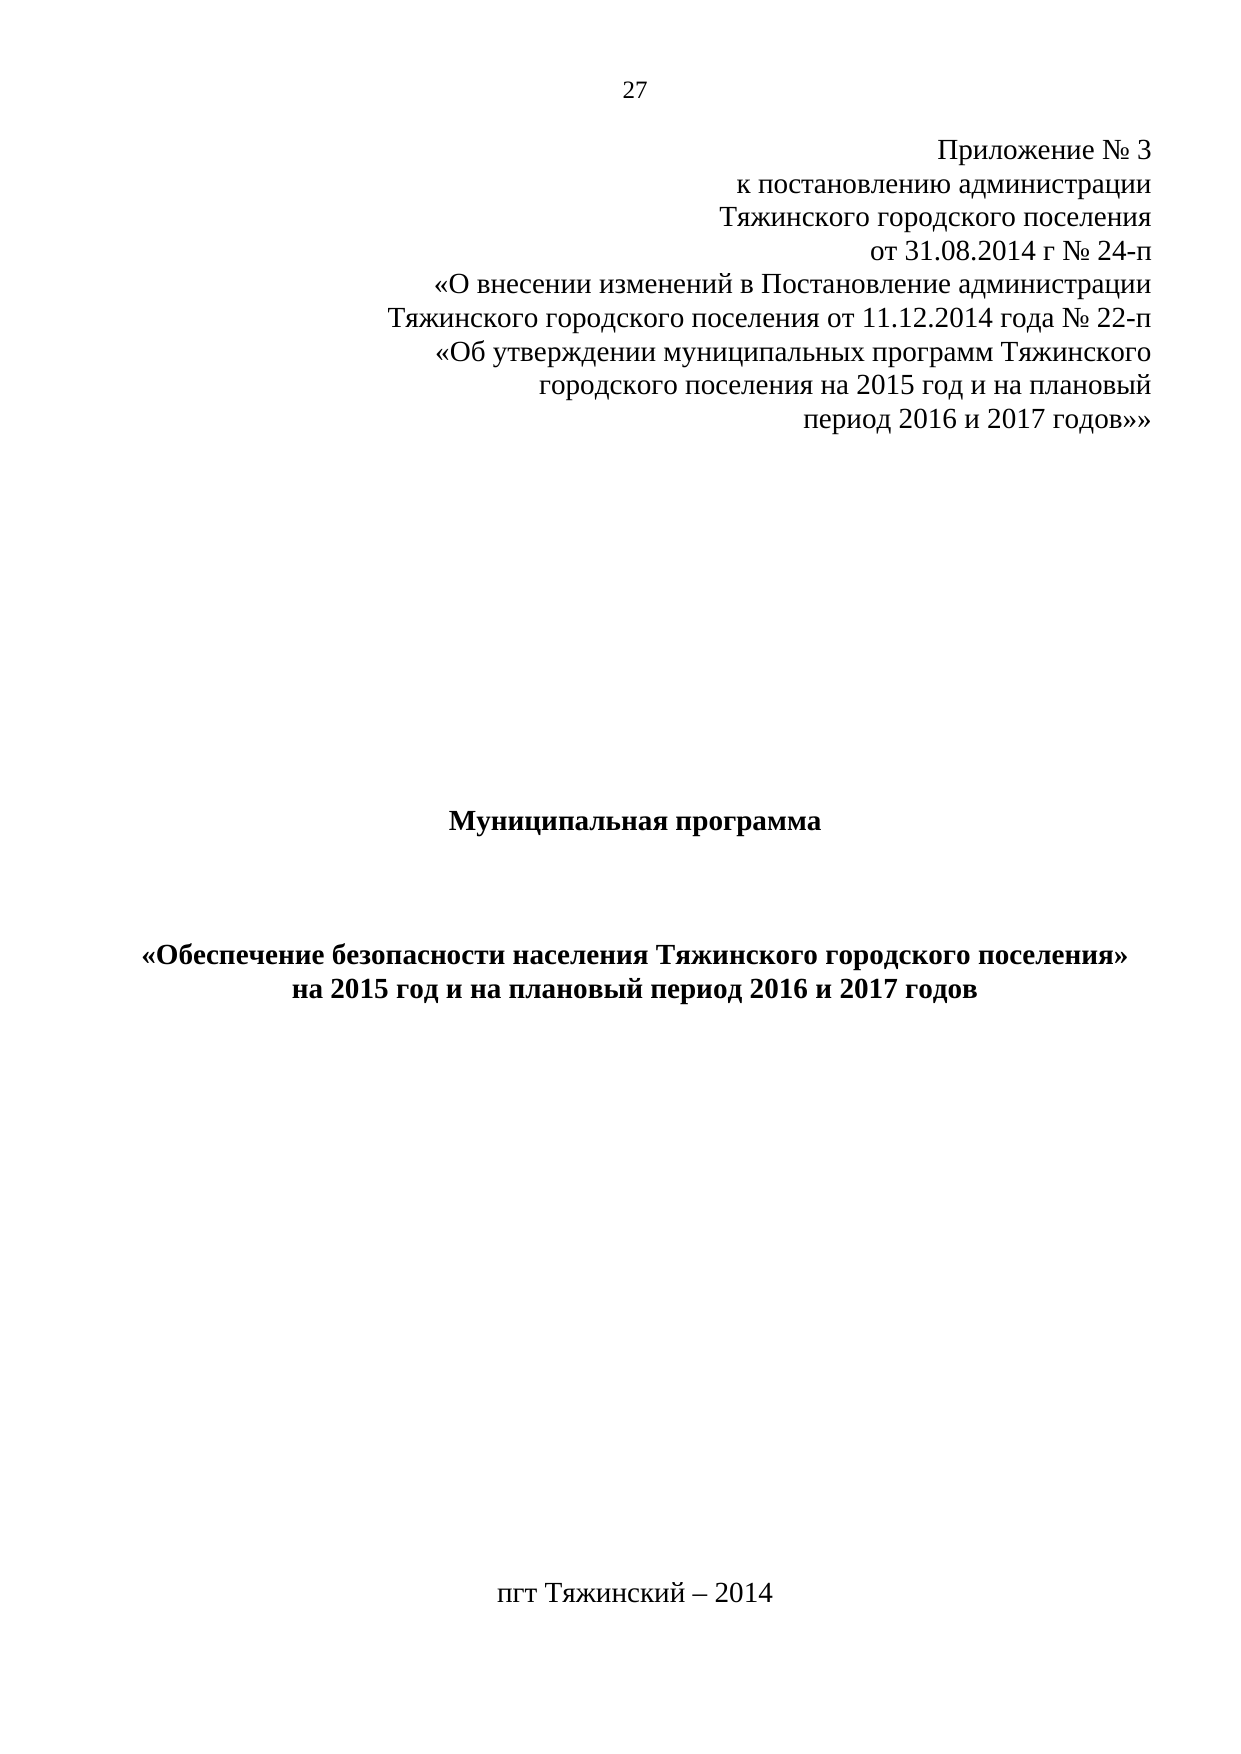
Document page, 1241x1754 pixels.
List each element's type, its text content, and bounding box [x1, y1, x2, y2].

text «Об утверждении муниципальных программ Тяжинского [118, 334, 1152, 367]
text Муниципальная программа [118, 803, 1152, 837]
text пгт Тяжинский – 2014 [118, 1575, 1152, 1608]
text Тяжинского городского поселения [118, 199, 1152, 233]
text период 2016 и 2017 годов»» [118, 401, 1152, 434]
text от 31.08.2014 г № 24-п [118, 233, 1152, 267]
text городского поселения на 2015 год и на плановый [118, 367, 1152, 401]
text к постановлению администрации [118, 166, 1152, 199]
text «Обеспечение безопасности населения Тяжинского городского поселения» [118, 937, 1152, 971]
text Тяжинского городского поселения от 11.12.2014 года № 22-п [118, 300, 1152, 334]
text Приложение № 3 [118, 132, 1152, 166]
text на 2015 год и на плановый период 2016 и 2017 годов [118, 971, 1152, 1004]
text «О внесении изменений в Постановление администрации [118, 267, 1152, 300]
